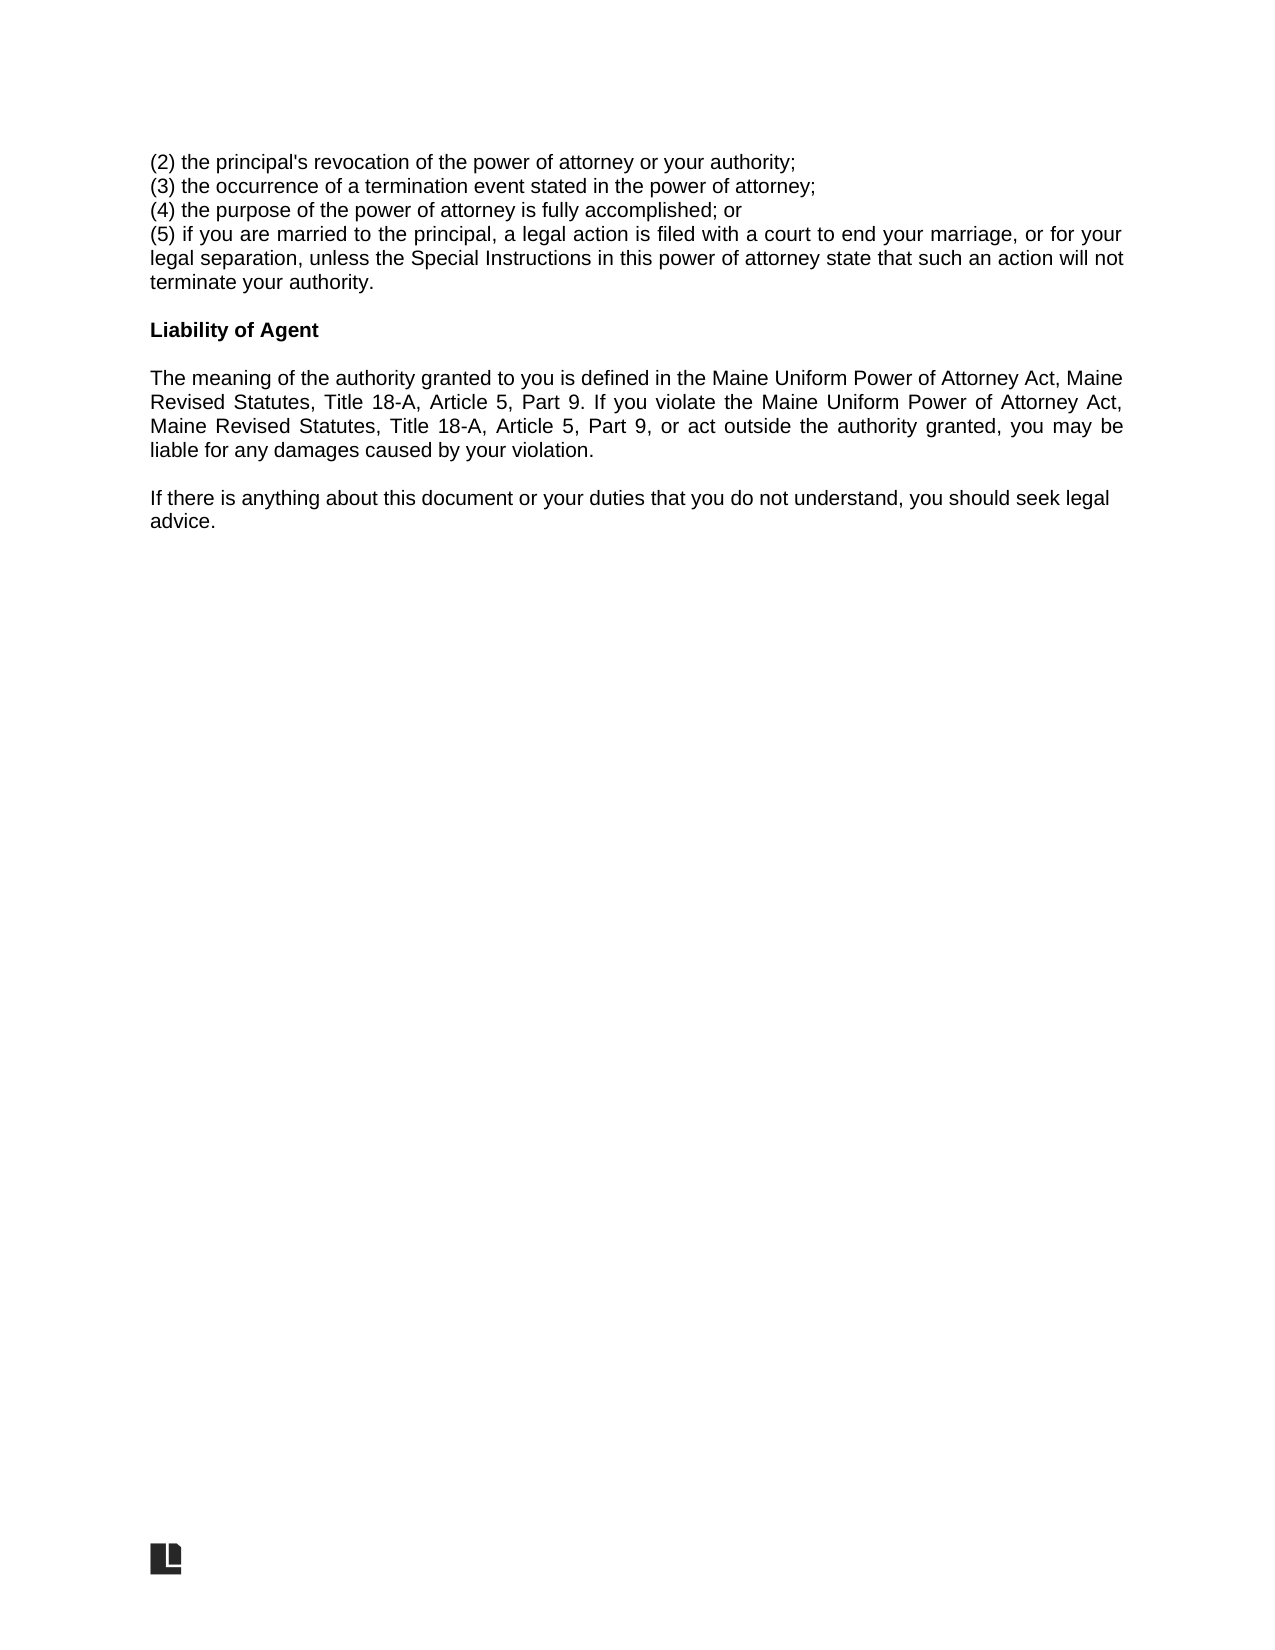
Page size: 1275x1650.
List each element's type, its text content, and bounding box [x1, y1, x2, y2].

text Liability of Agent [150, 318, 1125, 342]
text The meaning of the authority granted to you is defined in the Maine Uniform Power of Attorney Act, Maine Revised Statutes, Title 18-A, Article 5, Part 9. If you violate the Maine Uniform Power of Attorney Act, Maine Revised Statutes, Title 18-A, Article 5, Part 9, or act outside the authority granted, you may be liable for any damages caused by your violation. [150, 366, 1125, 461]
text (4) the purpose of the power of attorney is fully accomplished; or [150, 198, 1125, 222]
text If there is anything about this document or your duties that you do not understand, you should seek legal advice. [150, 485, 1125, 533]
text (3) the occurrence of a termination event stated in the power of attorney; [150, 174, 1125, 198]
text (2) the principal's revocation of the power of attorney or your authority; [150, 150, 1125, 174]
text (5) if you are married to the principal, a legal action is filed with a court to end your marriage, or for your legal separation, unless the Special Instructions in this power of attorney state that such an action will not terminate your authority. [150, 222, 1125, 294]
picture [150, 1543, 182, 1575]
